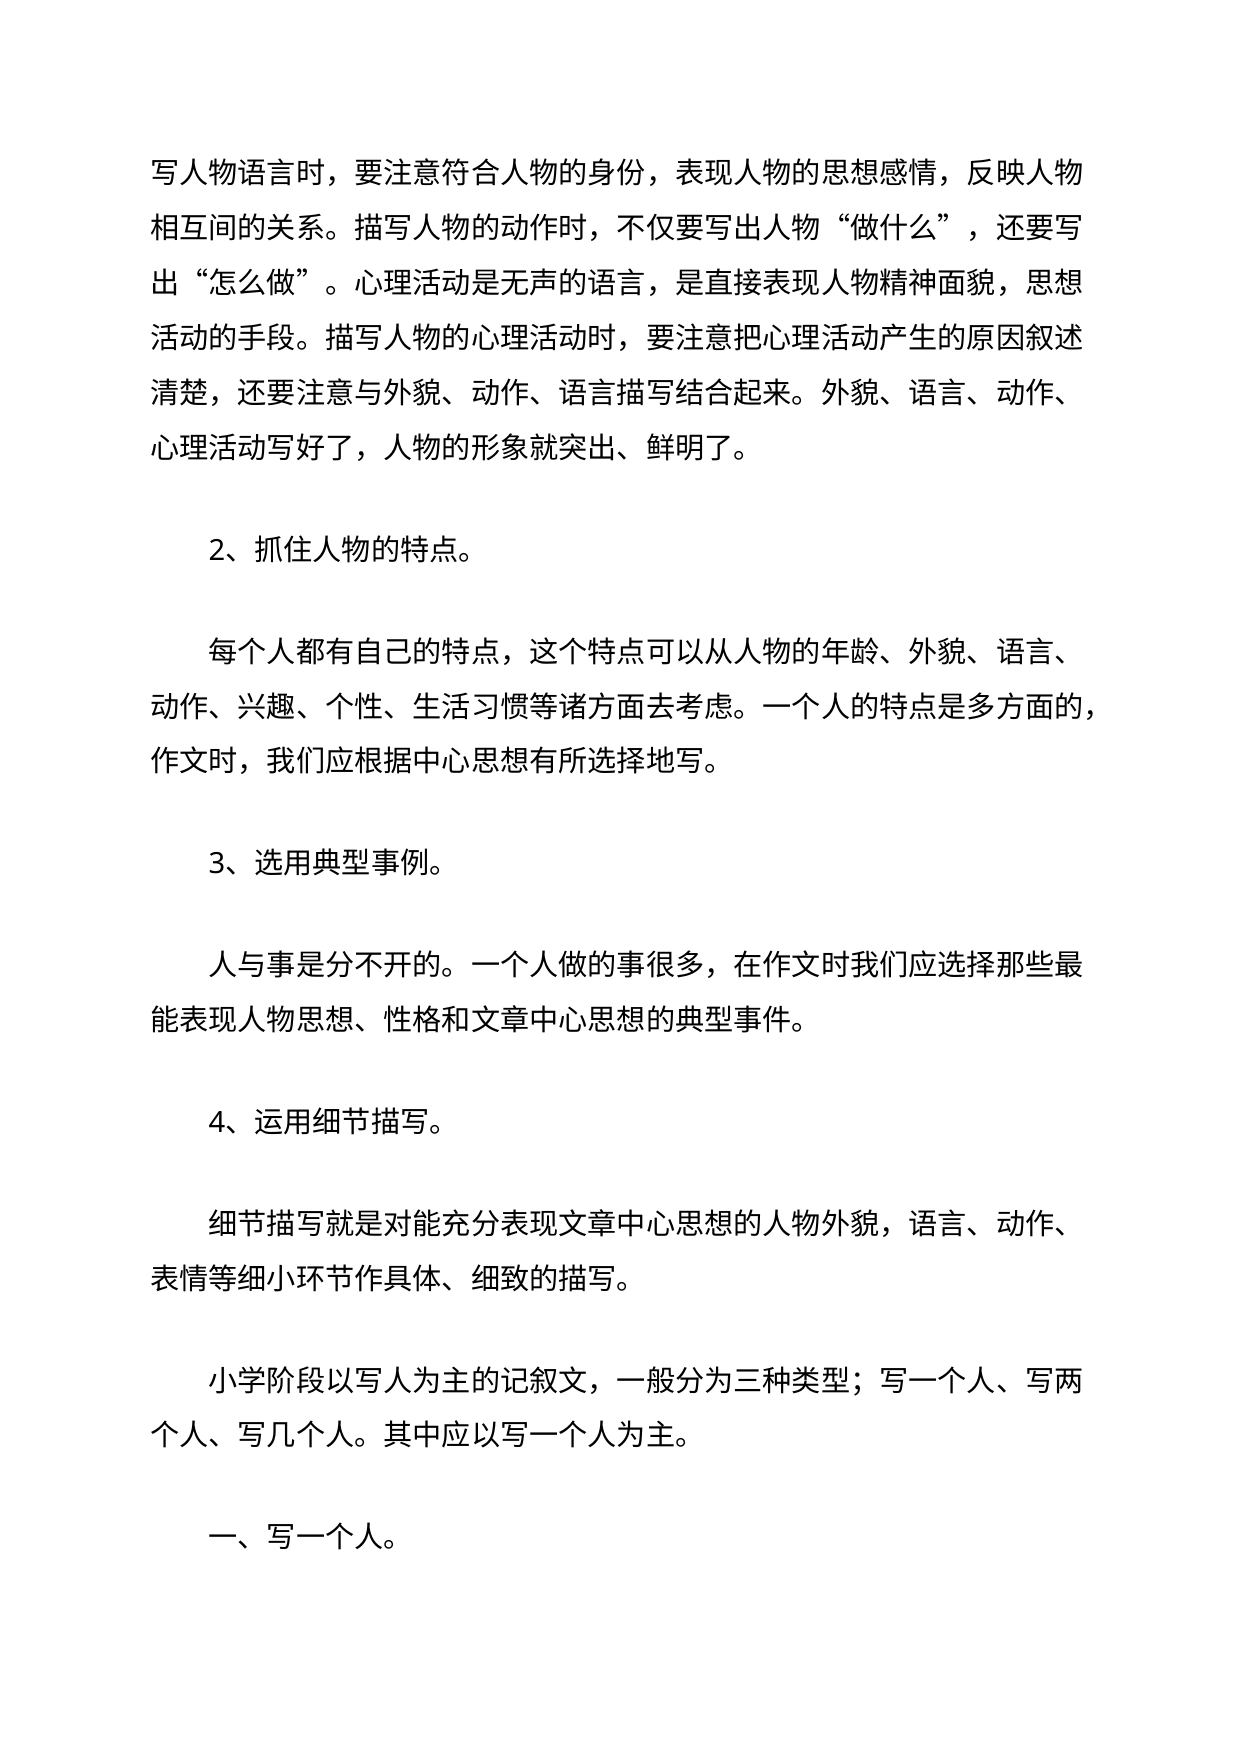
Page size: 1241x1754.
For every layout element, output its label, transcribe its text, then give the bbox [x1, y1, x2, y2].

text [150, 150, 1090, 467]
text 3、选用典型事例。 [150, 840, 1090, 882]
text 4、运用细节描写。 [150, 1098, 1090, 1141]
text 一、写一个人。 [150, 1514, 1090, 1556]
text 小学阶段以写人为主的记叙文，一般分为三种类型；写一个人、写两个人、写几个人。其中应以写一个人为主。 [150, 1357, 1090, 1454]
text 每个人都有自己的特点，这个特点可以从人物的年龄、外貌、语言、动作、兴趣、个性、生活习惯等诸方面去考虑。一个人的特点是多方面的，作文时，我们应根据中心思想有所选择地写。 [150, 628, 1090, 780]
text 2、抓住人物的特点。 [150, 526, 1090, 569]
text 细节描写就是对能充分表现文章中心思想的人物外貌，语言、动作、表情等细小环节作具体、细致的描写。 [150, 1200, 1090, 1298]
text 人与事是分不开的。一个人做的事很多，在作文时我们应选择那些最能表现人物思想、性格和文章中心思想的典型事件。 [150, 942, 1090, 1039]
